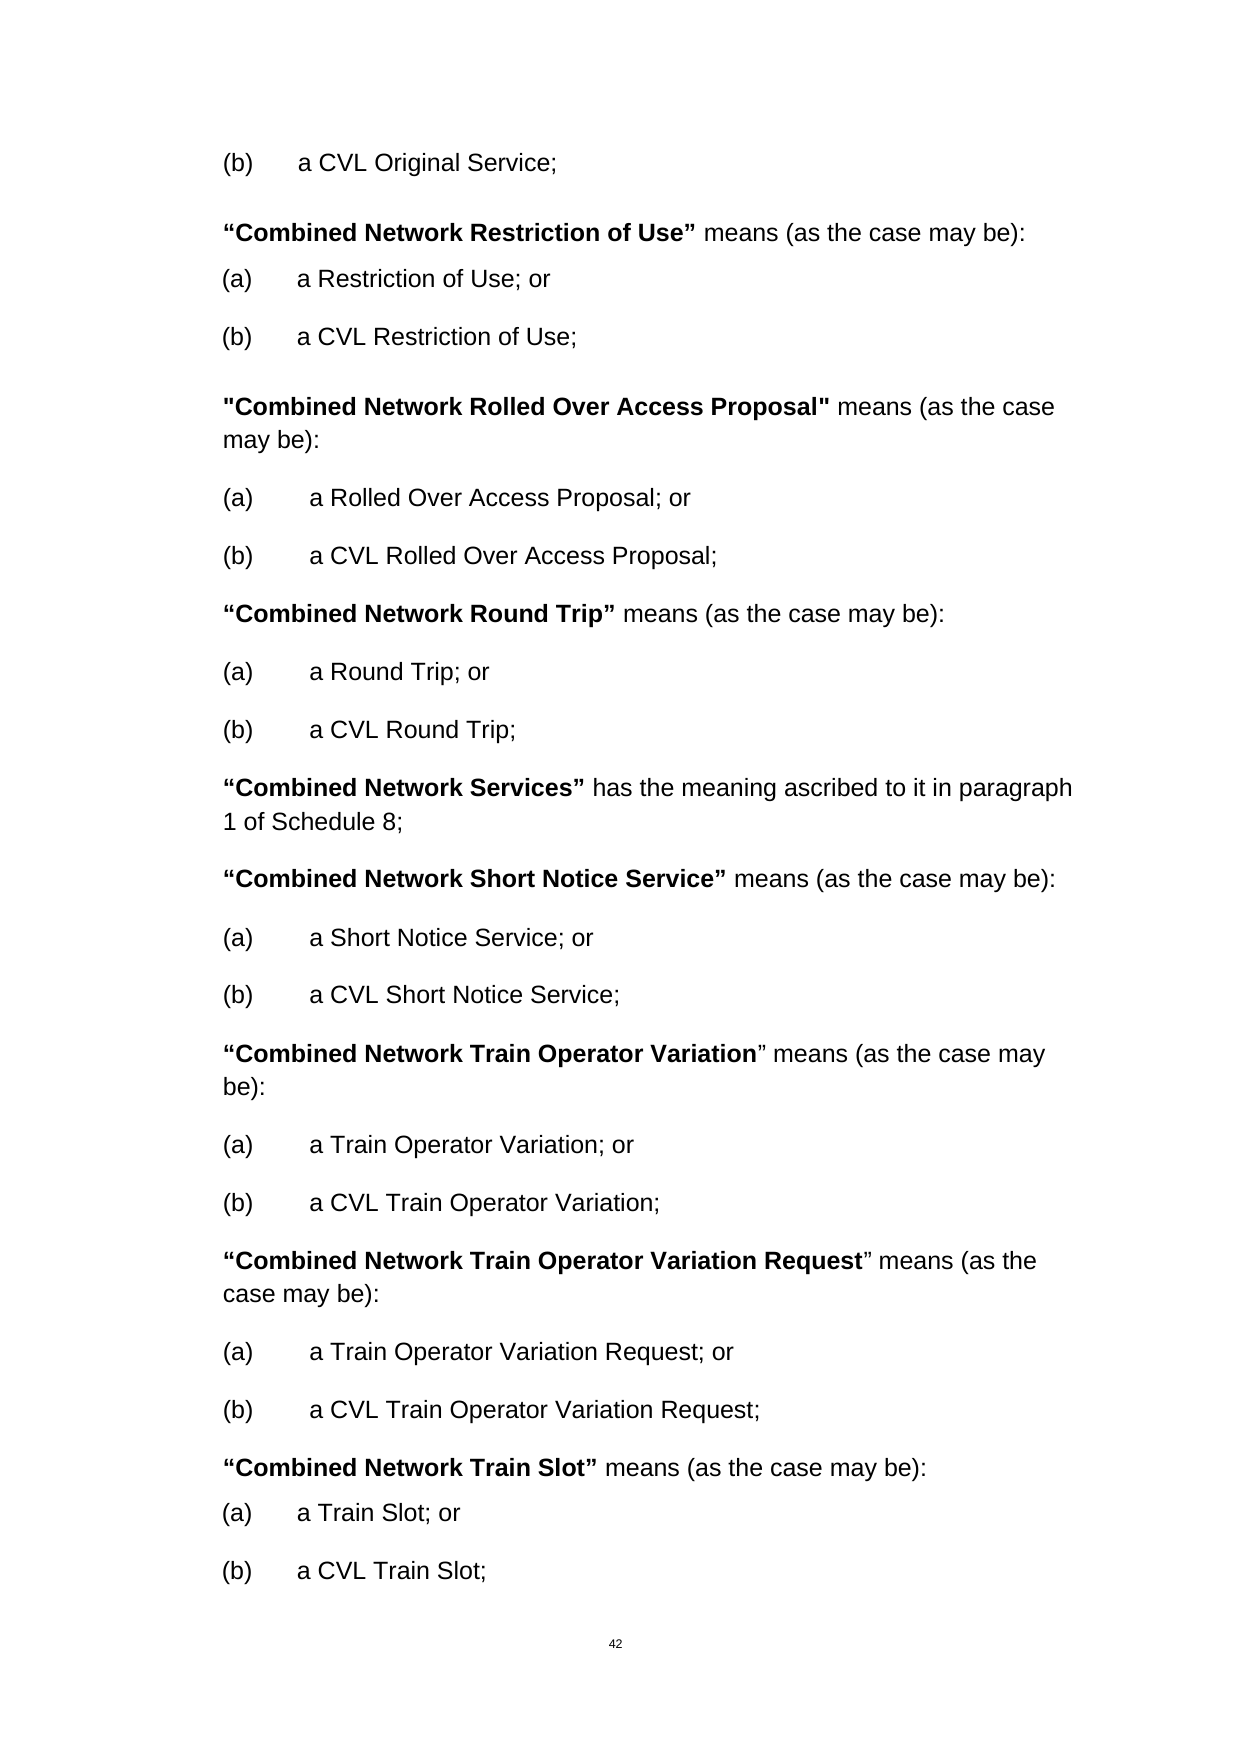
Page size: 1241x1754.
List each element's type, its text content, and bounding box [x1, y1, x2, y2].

text (a) a Short Notice Service; or [223, 922, 1092, 951]
text (b) a CVL Train Operator Variation Request; [223, 1395, 1092, 1423]
text (a) a Train Operator Variation Request; or [223, 1337, 1092, 1365]
list a CVL Restriction of Use; [222, 322, 1092, 351]
list a CVL Original Service; [223, 148, 1092, 176]
text (a) a Rolled Over Access Proposal; or [223, 483, 1092, 512]
text “Combined Network Train Slot” means (as the case may be): [223, 1453, 1092, 1481]
text (b) a CVL Train Operator Variation; [223, 1188, 1092, 1216]
text “Combined Network Train Operator Variation Request” means (as the case may be): [223, 1246, 1092, 1307]
text “Combined Network Train Operator Variation” means (as the case may be): [223, 1038, 1092, 1100]
text (b) a CVL Round Trip; [223, 715, 1092, 744]
text “Combined Network Short Notice Service” means (as the case may be): [223, 864, 1092, 893]
text (a) a Round Trip; or [223, 657, 1092, 686]
text “Combined Network Services” has the meaning ascribed to it in paragraph 1 of Schedule 8; [223, 773, 1092, 835]
text "Combined Network Rolled Over Access Proposal" means (as the case may be): [223, 392, 1092, 454]
text (b) a CVL Short Notice Service; [223, 981, 1092, 1009]
text “Combined Network Restriction of Use” means (as the case may be): [223, 218, 1092, 247]
list a Restriction of Use; or [222, 264, 1092, 292]
text (a) a Train Operator Variation; or [223, 1129, 1092, 1158]
text (b) a CVL Rolled Over Access Proposal; [223, 541, 1092, 570]
list a CVL Train Slot; [222, 1556, 1092, 1585]
text “Combined Network Round Trip” means (as the case may be): [223, 599, 1092, 628]
list a Train Slot; or [222, 1498, 1092, 1527]
